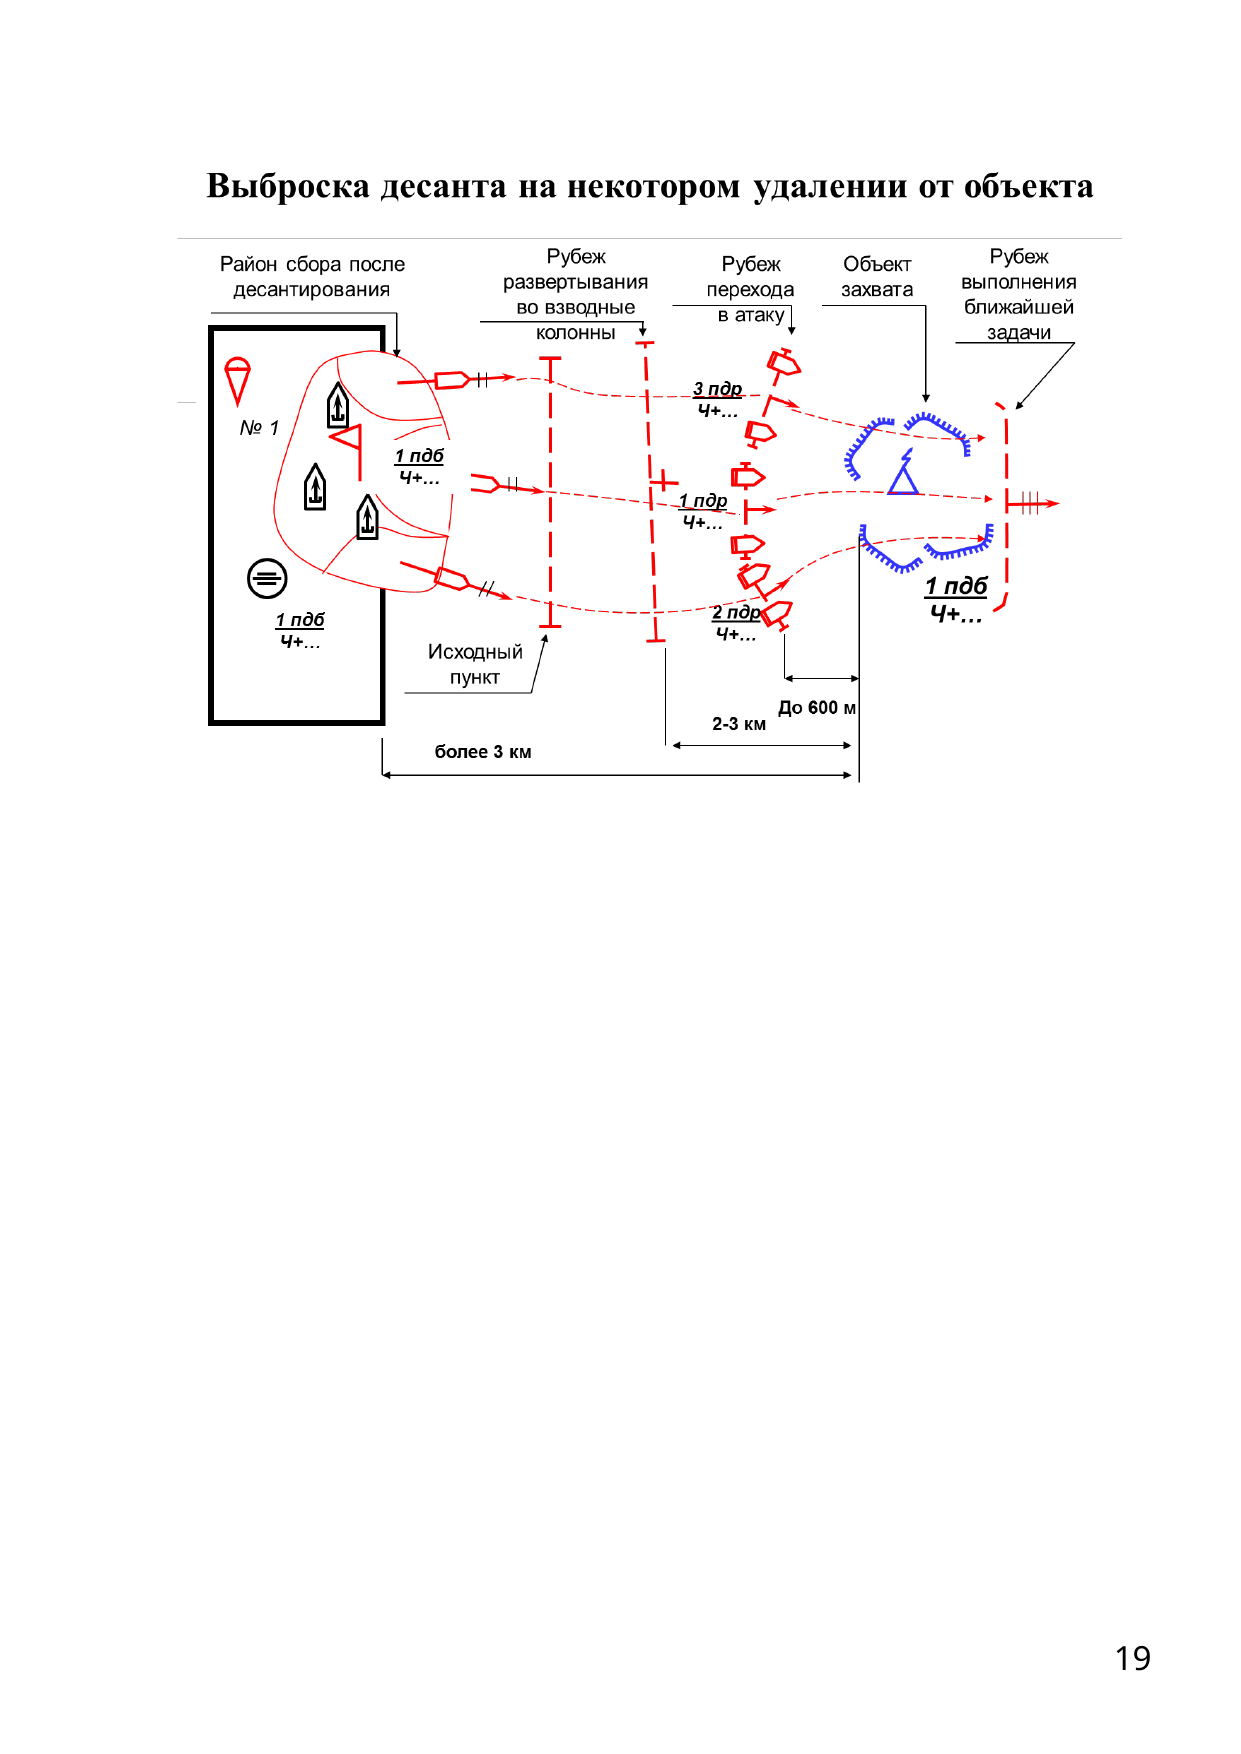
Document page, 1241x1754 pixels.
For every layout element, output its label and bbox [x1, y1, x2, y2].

picture [177, 130, 1123, 783]
